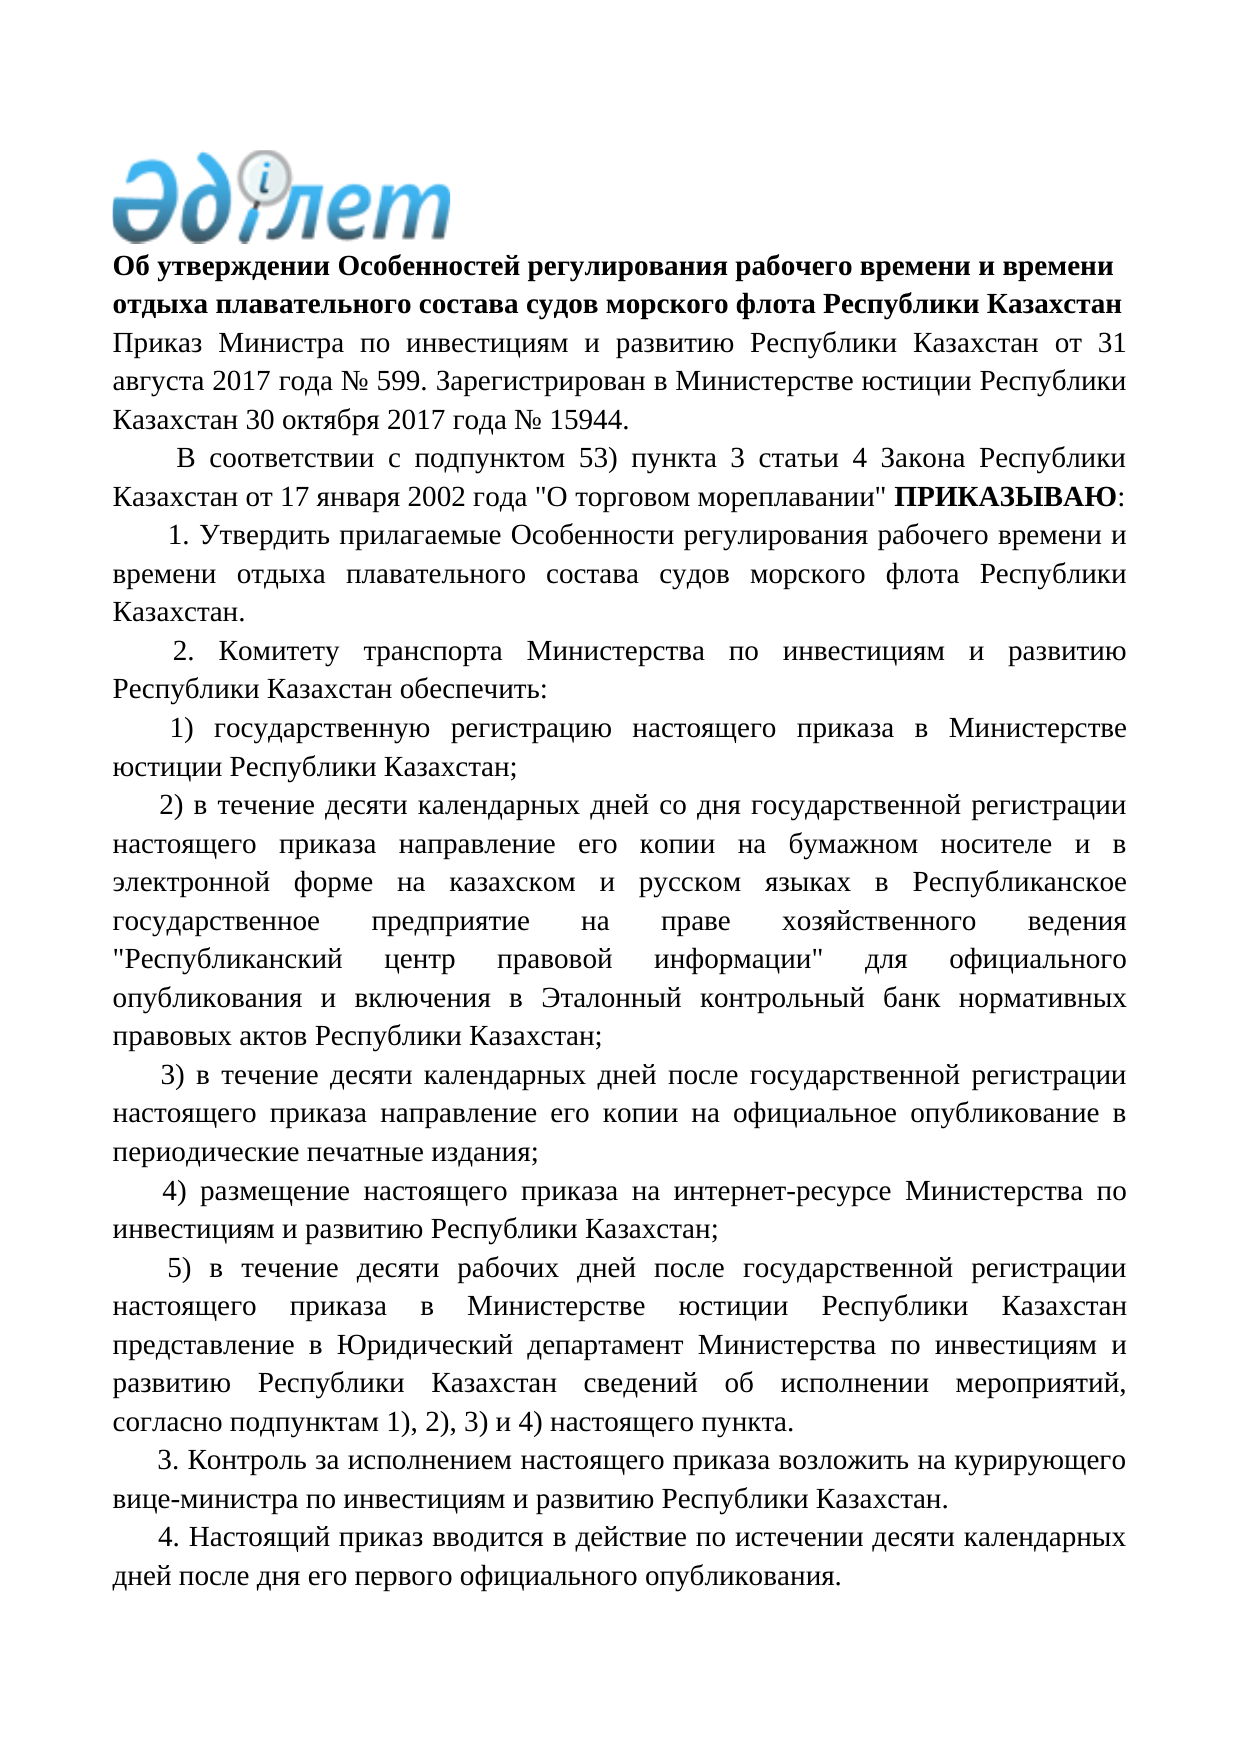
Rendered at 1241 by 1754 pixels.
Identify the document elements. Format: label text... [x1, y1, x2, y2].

text 1. Утвердить прилагаемые Особенности регулирования рабочего времени и времени отдыха плавательного состава судов морского флота Республики Казахстан. [112, 517, 1128, 628]
text 1) государственную регистрацию настоящего приказа в Министерстве юстиции Республики Казахстан; [112, 710, 1128, 782]
text 3. Контроль за исполнением настоящего приказа возложить на курирующего вице-министра по инвестициям и развитию Республики Казахстан. [112, 1442, 1128, 1514]
text 5) в течение десяти рабочих дней после государственной регистрации настоящего приказа в Министерстве юстиции Республики Казахстан представление в Юридический департамент Министерства по инвестициям и развитию Республики Казахстан сведений об исполнении мероприятий, согласно подпунктам 1), 2), 3) и 4) настоящего пункта. [112, 1250, 1128, 1437]
text Об утверждении Особенностей регулирования рабочего времени и времени отдыха плавательного состава судов морского флота Республики Казахстан [112, 248, 1128, 320]
picture [112, 150, 451, 244]
text Приказ Министра по инвестициям и развитию Республики Казахстан от 31 августа 2017 года № 599. Зарегистрирован в Министерстве юстиции Республики Казахстан 30 октября 2017 года № 15944. [112, 325, 1128, 435]
text В соответствии с подпунктом 53) пункта 3 статьи 4 Закона Республики Казахстан от 17 января 2002 года "О торговом мореплавании" ПРИКАЗЫВАЮ: [112, 440, 1128, 512]
text 2. Комитету транспорта Министерства по инвестициям и развитию Республики Казахстан обеспечить: [112, 633, 1128, 705]
text 4) размещение настоящего приказа на интернет-ресурсе Министерства по инвестициям и развитию Республики Казахстан; [112, 1173, 1128, 1245]
text 4. Настоящий приказ вводится в действие по истечении десяти календарных дней после дня его первого официального опубликования. [112, 1519, 1128, 1592]
text 3) в течение десяти календарных дней после государственной регистрации настоящего приказа направление его копии на официальное опубликование в периодические печатные издания; [112, 1057, 1128, 1168]
text 2) в течение десяти календарных дней со дня государственной регистрации настоящего приказа направление его копии на бумажном носителе и в электронной форме на казахском и русском языках в Республиканское государственное предприятие на праве хозяйственного ведения "Республиканский центр правовой информации" для официального опубликования и включения в Эталонный контрольный банк нормативных правовых актов Республики Казахстан; [112, 787, 1128, 1052]
